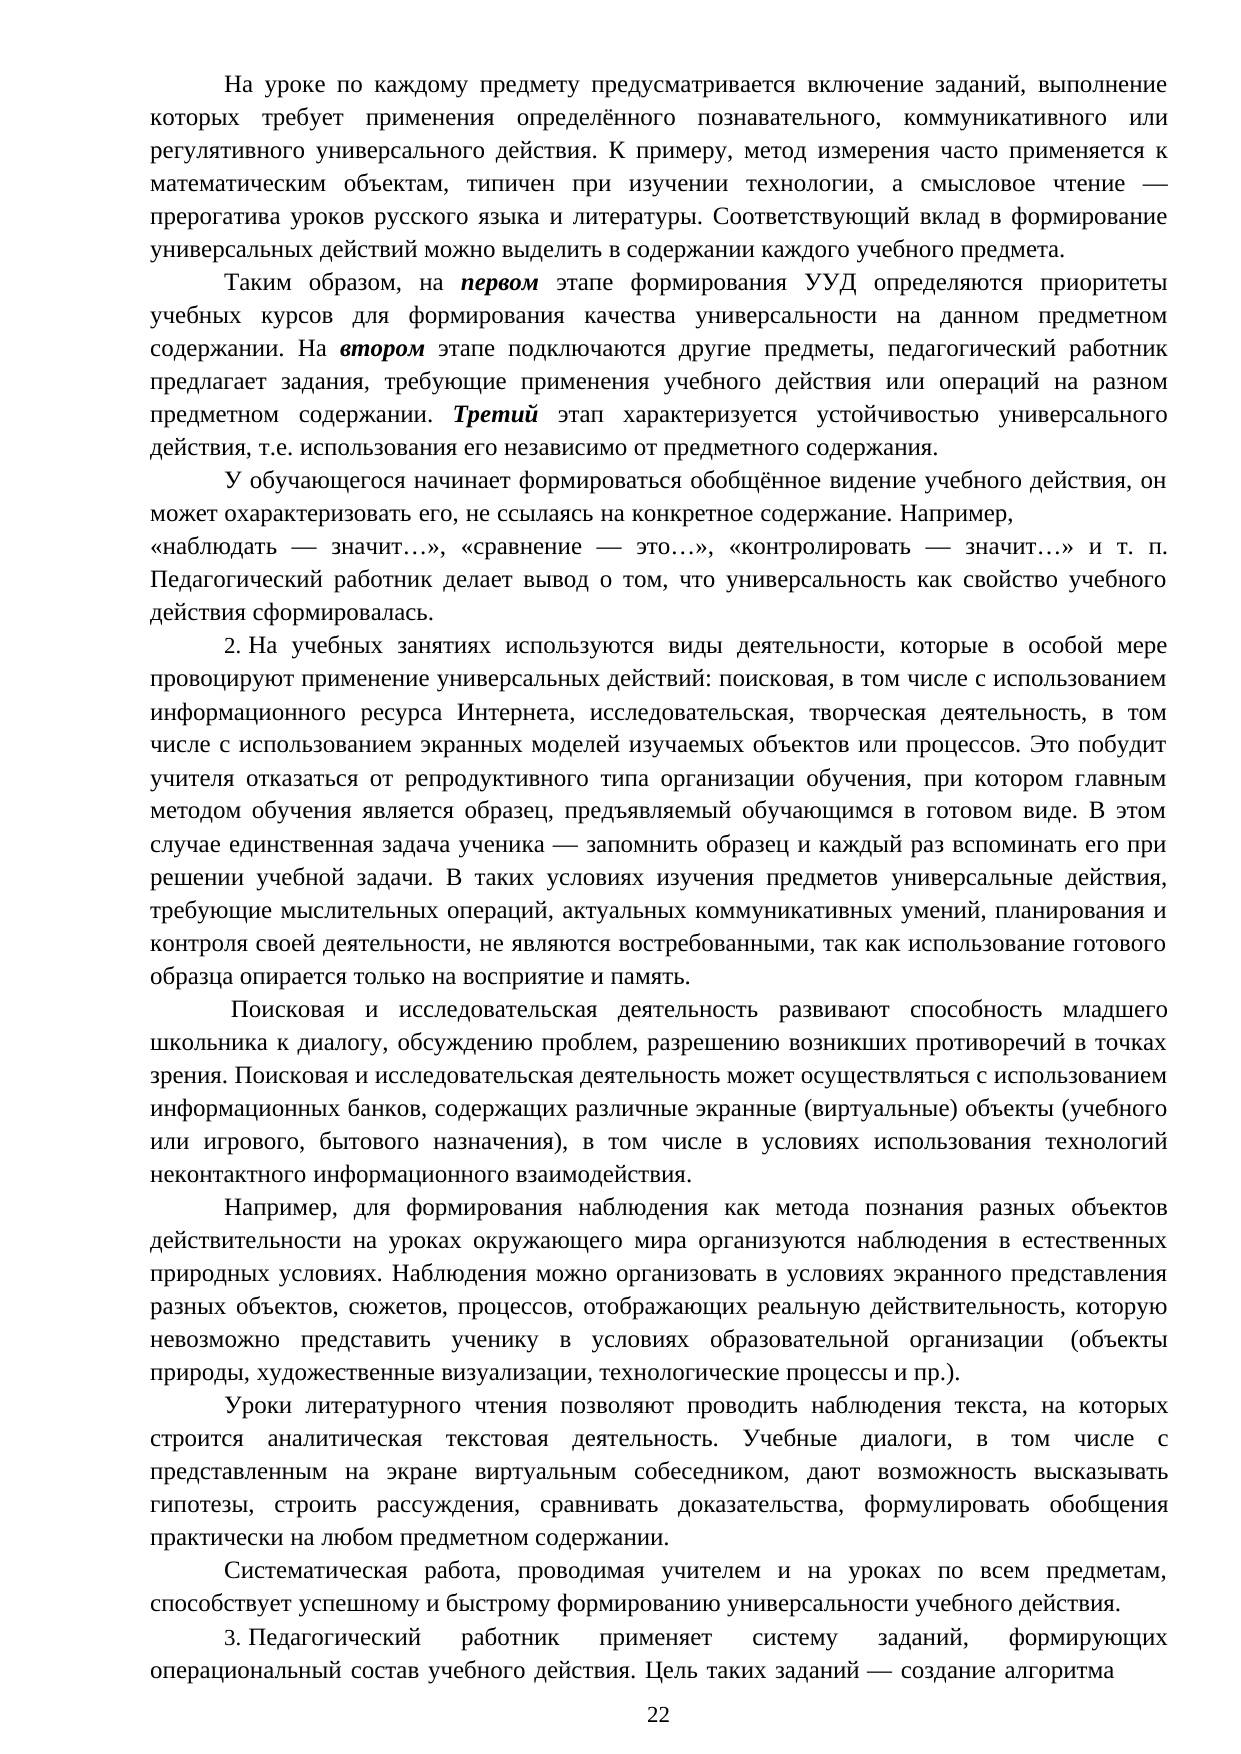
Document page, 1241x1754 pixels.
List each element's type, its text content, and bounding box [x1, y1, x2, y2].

text «наблюдать — значит…», «сравнение — это…», «контролировать — значит…» и т. п. Педагогический работник делает вывод о том, что универсальность как свойство учебного действия сформировалась. [150, 531, 1168, 626]
text Уроки литературного чтения позволяют проводить наблюдения текста, на которых строится аналитическая текстовая деятельность. Учебные диалоги, в том числе с представленным на экране виртуальным собеседником, дают возможность высказывать гипотезы, строить рассуждения, сравнивать доказательства, формулировать обобщения практически на любом предметном содержании. [150, 1390, 1168, 1551]
list Педагогический работник применяет систему заданий, формирующих операциональный состав учебного действия. Цель таких заданий — создание алгоритма [150, 1622, 1168, 1684]
text У обучающегося начинает формироваться обобщённое видение учебного действия, он может охарактеризовать его, не ссылаясь на конкретное содержание. Например, [150, 465, 1167, 527]
text Например, для формирования наблюдения как метода познания разных объектов действительности на уроках окружающего мира организуются наблюдения в естественных природных условиях. Наблюдения можно организовать в условиях экранного представления разных объектов, сюжетов, процессов, отображающих реальную действительность, которую невозможно представить ученику в условиях образовательной организации (объекты природы, художественные визуализации, технологические процессы и пр.). [150, 1192, 1168, 1386]
list На учебных занятиях используются виды деятельности, которые в особой мере провоцируют применение универсальных действий: поисковая, в том числе с использованием информационного ресурса Интернета, исследовательская, творческая деятельность, в том числе с использованием экранных моделей изучаемых объектов или процессов. Это побудит учителя отказаться от репродуктивного типа организации обучения, при котором главным методом обучения является образец, предъявляемый обучающимся в готовом виде. В этом случае единственная задача ученика — запомнить образец и каждый раз вспоминать его при решении учебной задачи. В таких условиях изучения предметов универсальные действия, требующие мыслительных операций, актуальных коммуникативных умений, планирования и контроля своей деятельности, не являются востребованными, так как использование готового образца опирается только на восприятие и память. [150, 631, 1167, 989]
text На уроке по каждому предмету предусматривается включение заданий, выполнение которых требует применения определённого познавательного, коммуникативного или регулятивного универсального действия. К примеру, метод измерения часто применяется к математическим объектам, типичен при изучении технологии, а смысловое чтение — прерогатива уроков русского языка и литературы. Соответствующий вклад в формирование универсальных действий можно выделить в содержании каждого учебного предмета. [150, 69, 1168, 263]
text Таким образом, на первом этапе формирования УУД определяются приоритеты учебных курсов для формирования качества универсальности на данном предметном содержании. На втором этапе подключаются другие предметы, педагогический работник предлагает задания, требующие применения учебного действия или операций на разном предметном содержании. Третий этап характеризуется устойчивостью универсального действия, т.е. использования его независимо от предметного содержания. [150, 267, 1168, 461]
text Систематическая работа, проводимая учителем и на уроках по всем предметам, способствует успешному и быстрому формированию универсальности учебного действия. [150, 1555, 1167, 1617]
text Поисковая и исследовательская деятельность развивают способность младшего школьника к диалогу, обсуждению проблем, разрешению возникших противоречий в точках зрения. Поисковая и исследовательская деятельность может осуществляться с использованием информационных банков, содержащих различные экранные (виртуальные) объекты (учебного или игрового, бытового назначения), в том числе в условиях использования технологий неконтактного информационного взаимодействия. [150, 994, 1168, 1188]
